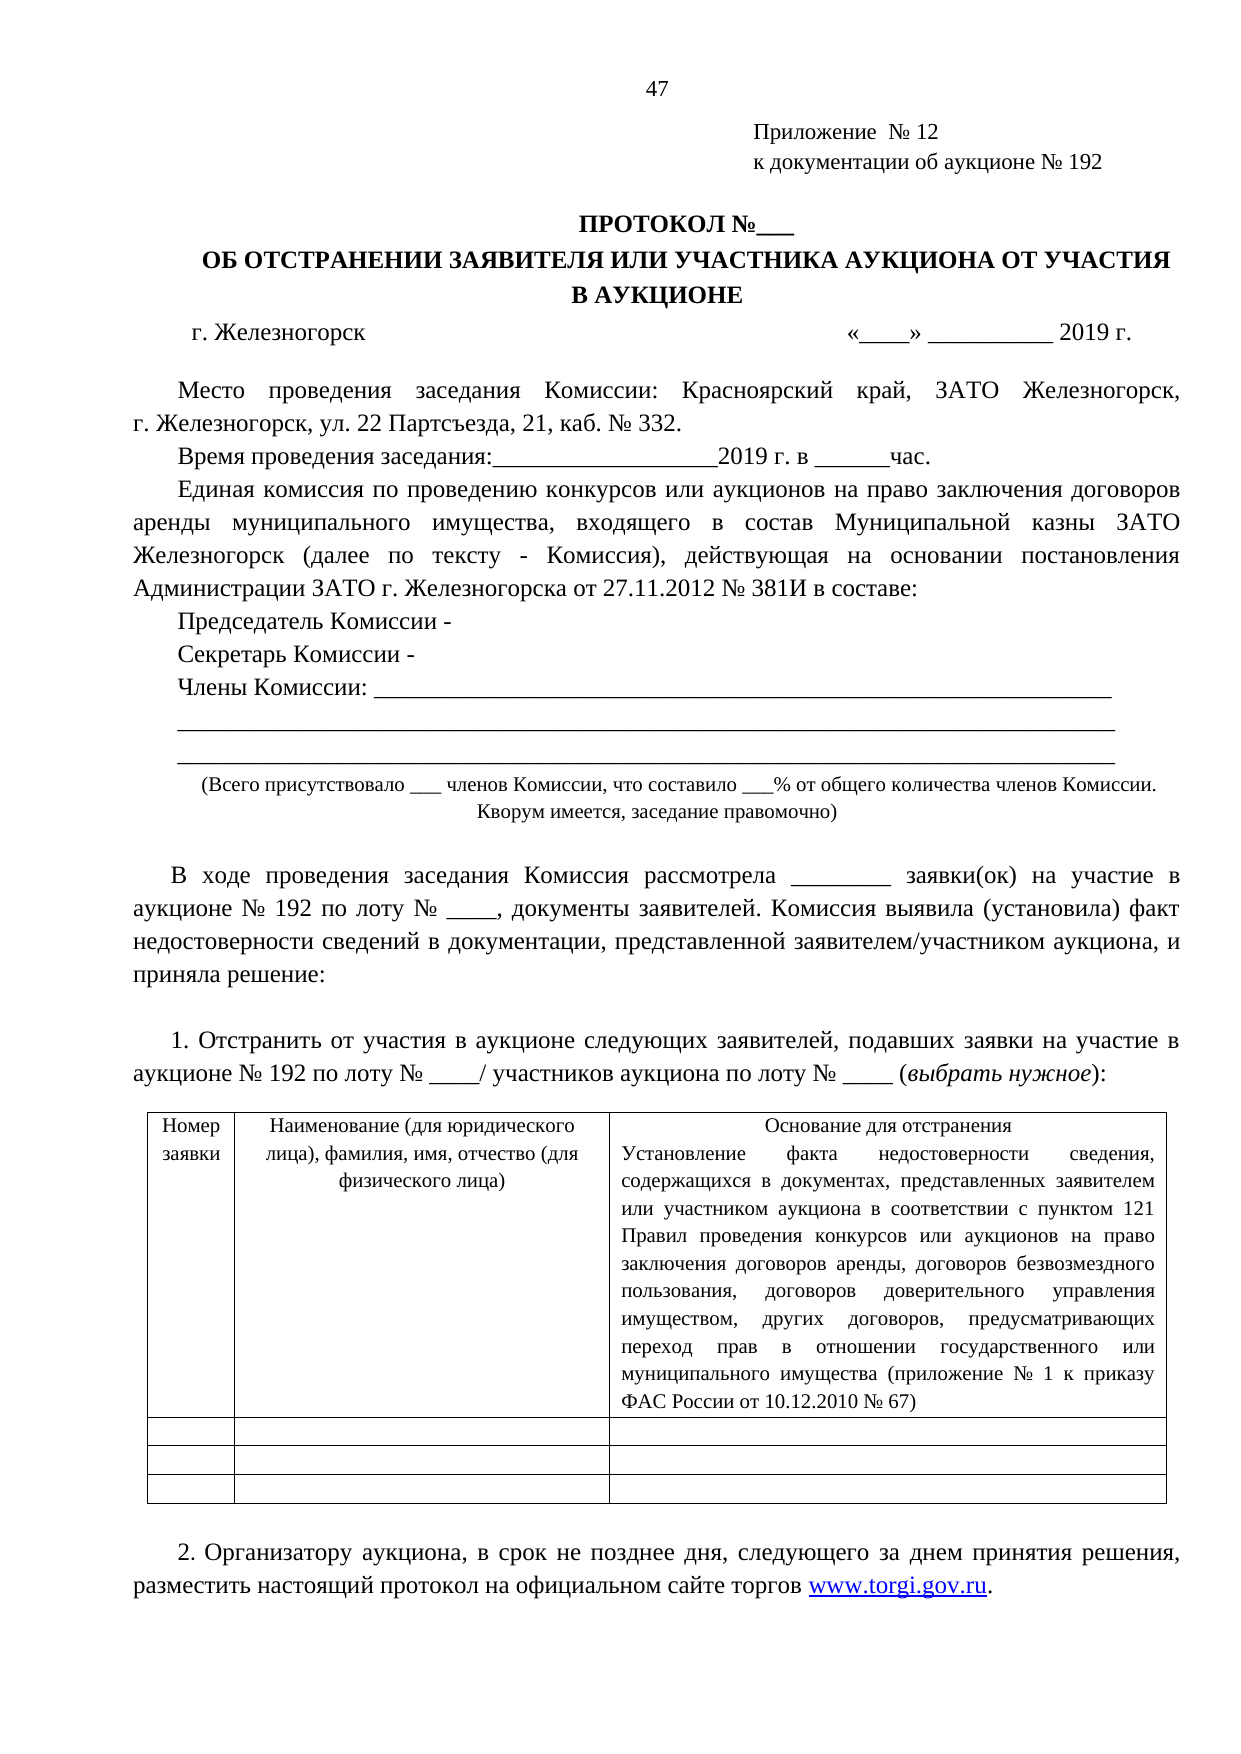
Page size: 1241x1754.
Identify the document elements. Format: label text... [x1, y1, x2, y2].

text Секретарь Комиссии - [133, 639, 1181, 668]
text г. Железногорск «____» __________ 2019 г. [133, 317, 1181, 345]
text Время проведения заседания:__________________2019 г. в ______час. [133, 441, 1181, 470]
text Единая комиссия по проведению конкурсов или аукционов на право заключения договоров аренды муниципального имущества, входящего в состав Муниципальной казны ЗАТО Железногорск (далее по тексту - Комиссия), действующая на основании постановления Администрации ЗАТО г. Железногорска от 27.11.2012 № 381И в составе: [133, 474, 1181, 602]
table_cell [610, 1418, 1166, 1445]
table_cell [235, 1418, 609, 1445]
text 1. Отстранить от участия в аукционе следующих заявителей, подавших заявки на участие в аукционе № 192 по лоту № ____/ участников аукциона по лоту № ____ (выбрать нужное): [133, 1025, 1181, 1087]
text В ходе проведения заседания Комиссия рассмотрела ________ заявки(ок) на участие в аукционе № 192 по лоту № ____, документы заявителей. Комиссия выявила (установила) факт недостоверности сведений в документации, представленной заявителем/участником аукциона, и приняла решение: [133, 860, 1181, 988]
text 2. Организатору аукциона, в срок не позднее дня, следующего за днем принятия решения, разместить настоящий протокол на официальном сайте торгов www.torgi.gov.ru. [133, 1537, 1181, 1599]
text Приложение № 12 [753, 118, 1181, 144]
text (Всего присутствовало ___ членов Комиссии, что составило ___% от общего количества членов Комиссии. Кворум имеется, заседание правомочно) [133, 772, 1181, 823]
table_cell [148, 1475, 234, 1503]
text к документации об аукционе № 192 [753, 148, 1181, 175]
text ПРОТОКОЛ №___ [133, 209, 1181, 237]
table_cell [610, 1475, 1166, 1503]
text ___________________________________________________________________________ [133, 706, 1181, 734]
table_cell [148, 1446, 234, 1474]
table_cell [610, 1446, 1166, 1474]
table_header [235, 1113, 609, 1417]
text ___________________________________________________________________________ [133, 738, 1181, 767]
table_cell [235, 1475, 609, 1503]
text Председатель Комиссии - [133, 606, 1181, 635]
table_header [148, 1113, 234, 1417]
text ОБ ОТСТРАНЕНИИ ЗАЯВИТЕЛЯ ИЛИ УЧАСТНИКА АУКЦИОНА ОТ УЧАСТИЯ В АУКЦИОНЕ [133, 245, 1181, 309]
text Члены Комиссии: ___________________________________________________________ [133, 672, 1181, 701]
text Место проведения заседания Комиссии: Красноярский край, ЗАТО Железногорск, г. Железногорск, ул. 22 Партсъезда, 21, каб. № 332. [133, 375, 1181, 437]
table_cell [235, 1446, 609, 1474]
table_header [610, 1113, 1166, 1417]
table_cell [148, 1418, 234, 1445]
